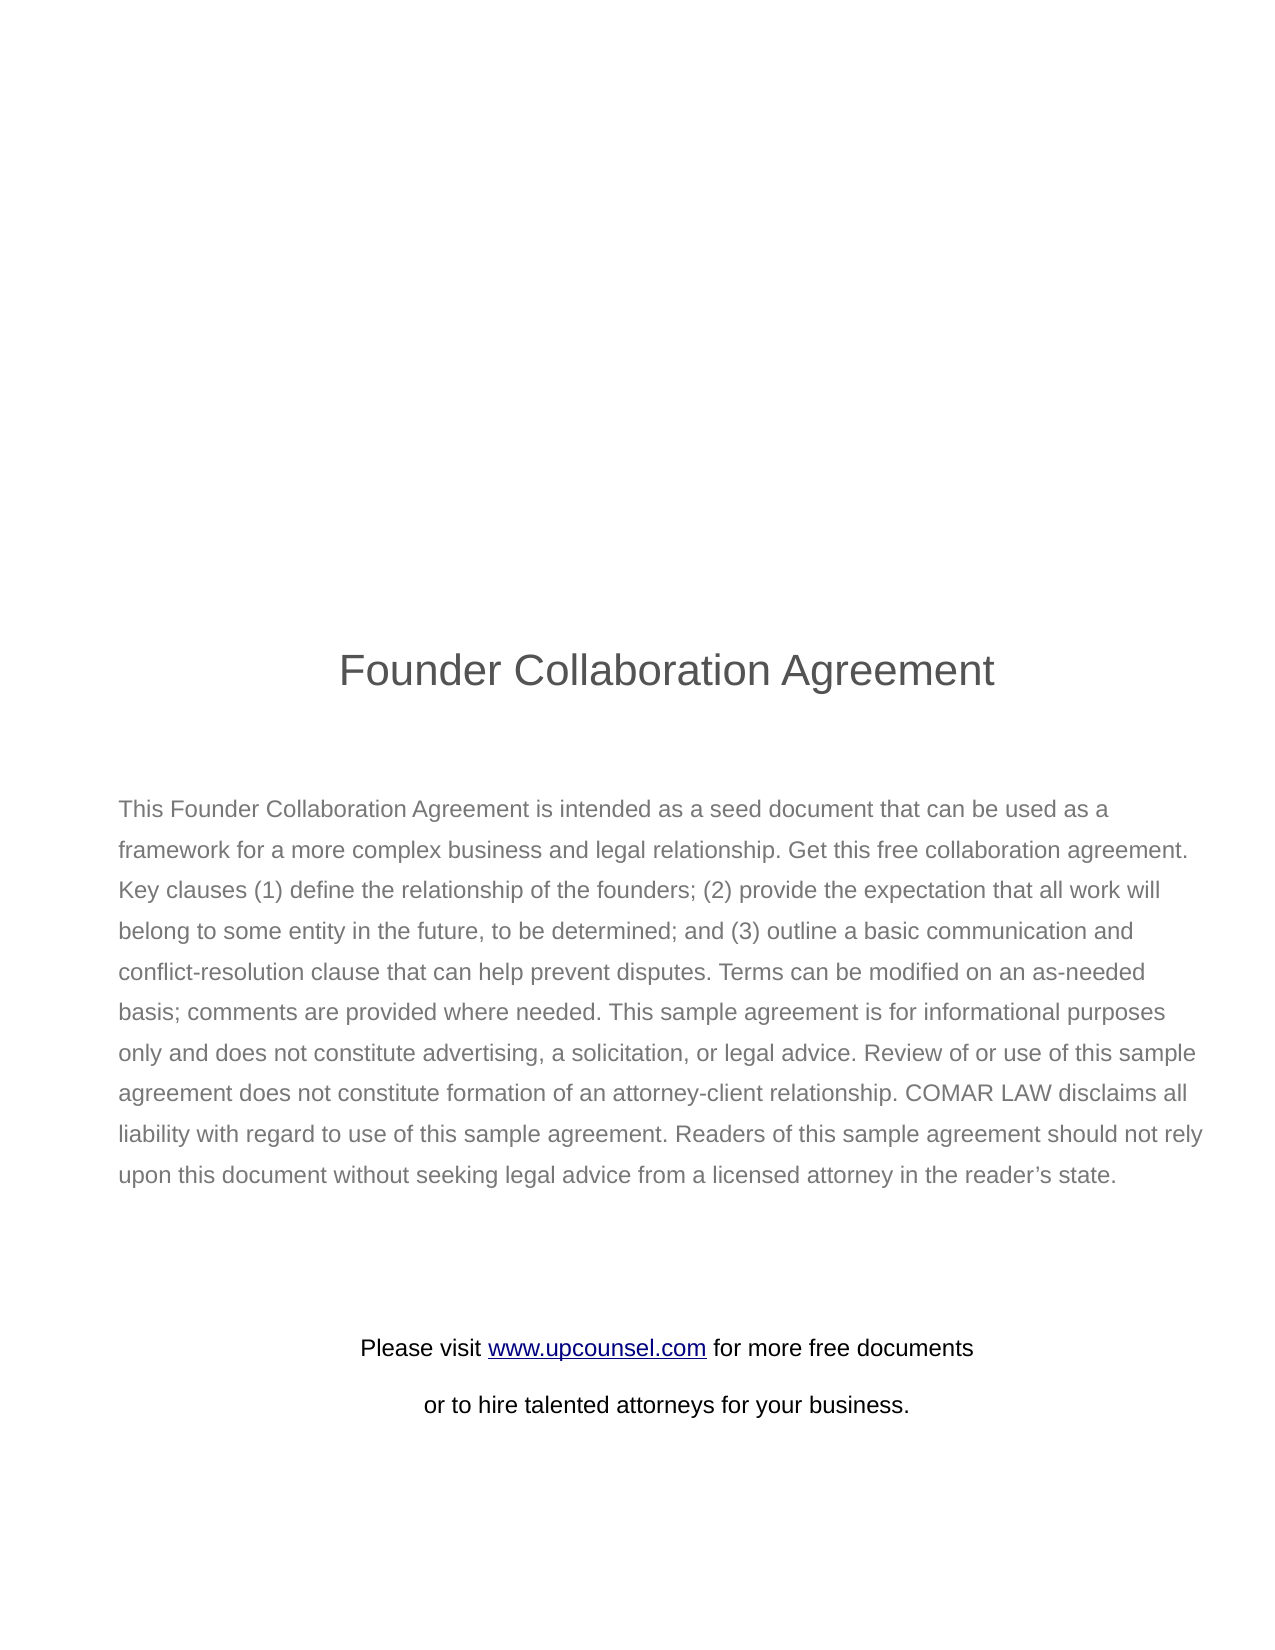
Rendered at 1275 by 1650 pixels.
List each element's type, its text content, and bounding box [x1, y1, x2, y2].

text or to hire talented attorneys for your business. [118, 1391, 1216, 1419]
text This Founder Collaboration Agreement is intended as a seed document that can be used as a framework for a more complex business and legal relationship. Get this free collaboration agreement. Key clauses (1) define the relationship of the founders; (2) provide the expectation that all work will belong to some entity in the future, to be determined; and (3) outline a basic communication and conflict-resolution clause that can help prevent disputes. Terms can be modified on an as-needed basis; comments are provided where needed. This sample agreement is for informational purposes only and does not constitute advertising, a solicitation, or legal advice. Review of or use of this sample agreement does not constitute formation of an attorney-client relationship. COMAR LAW disclaims all liability with regard to use of this sample agreement. Readers of this sample agreement should not rely upon this document without seeking legal advice from a licensed attorney in the reader’s state. [118, 782, 1216, 1188]
text Founder Collaboration Agreement [118, 644, 1216, 694]
text Please visit www.upcounsel.com for more free documents [118, 1334, 1216, 1362]
